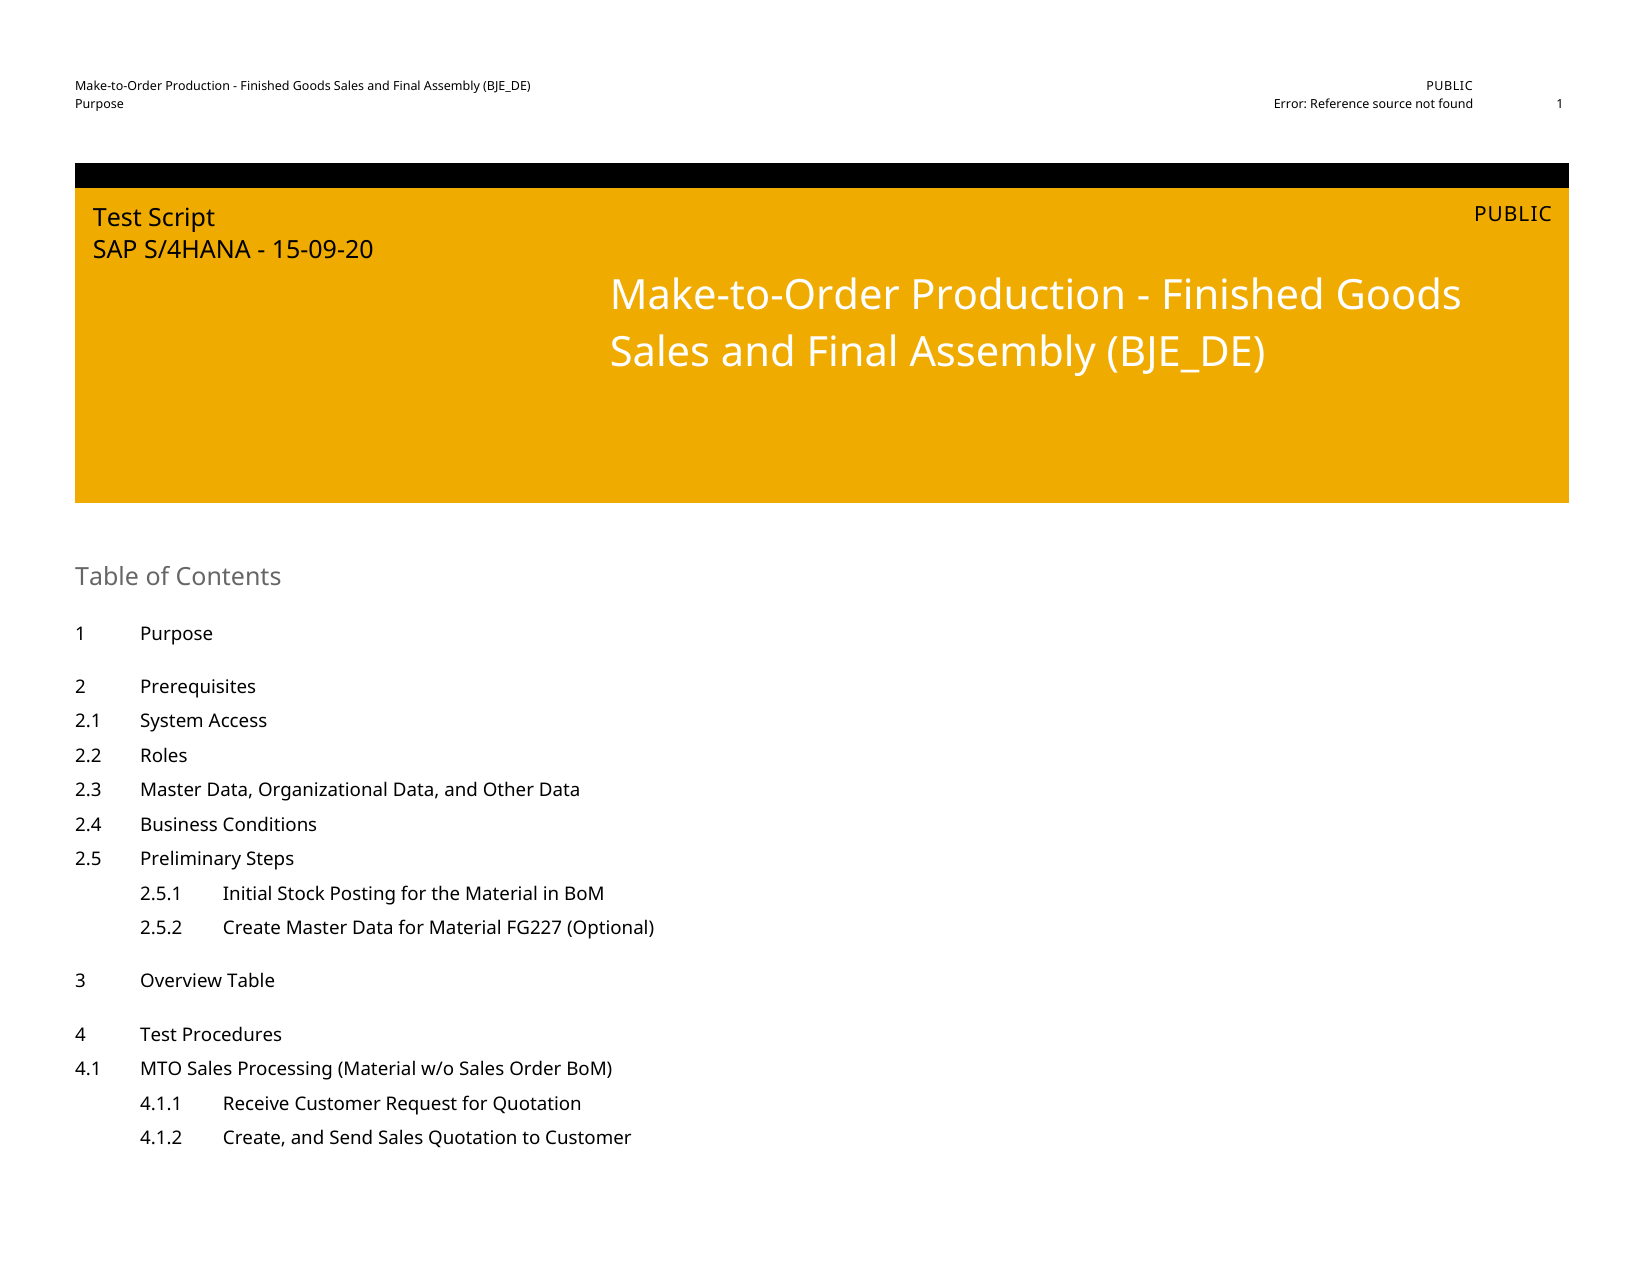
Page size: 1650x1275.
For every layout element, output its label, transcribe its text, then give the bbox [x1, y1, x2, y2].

title Table of Contents [75, 562, 1565, 591]
text 2.5.2 Create Master Data for Material FG227 (Optional) 9 [140, 914, 1500, 940]
text 2.3 Master Data, Organizational Data, and Other Data 5 [75, 777, 1500, 802]
text 4.1.1 Receive Customer Request for Quotation 13 [140, 1090, 1500, 1116]
text 4.1 MTO Sales Processing (Material w/o Sales Order BoM) 13 [75, 1056, 1500, 1081]
table_cell Test Script SAP S/4HANA - 15-09-20 [75, 188, 592, 503]
table_cell public [592, 188, 1569, 253]
text 2.4 Business Conditions 8 [75, 811, 1500, 837]
text 2 Prerequisites 4 [75, 673, 1500, 699]
text 2.5.1 Initial Stock Posting for the Material in BoM 8 [140, 880, 1500, 906]
table_header [592, 163, 1569, 187]
text 3 Overview Table 11 [75, 968, 1500, 993]
text 2.1 System Access 4 [75, 708, 1500, 733]
text 2.2 Roles 4 [75, 742, 1500, 768]
table_header [75, 163, 591, 187]
text 4 Test Procedures 13 [75, 1021, 1500, 1047]
text 2.5 Preliminary Steps 8 [75, 846, 1500, 871]
table_cell Make-to-Order Production - Finished Goods Sales and Final Assembly (BJE_DE) [592, 253, 1569, 503]
text 4.1.2 Create, and Send Sales Quotation to Customer 14 [140, 1124, 1500, 1150]
text 1 Purpose 3 [75, 620, 1500, 646]
